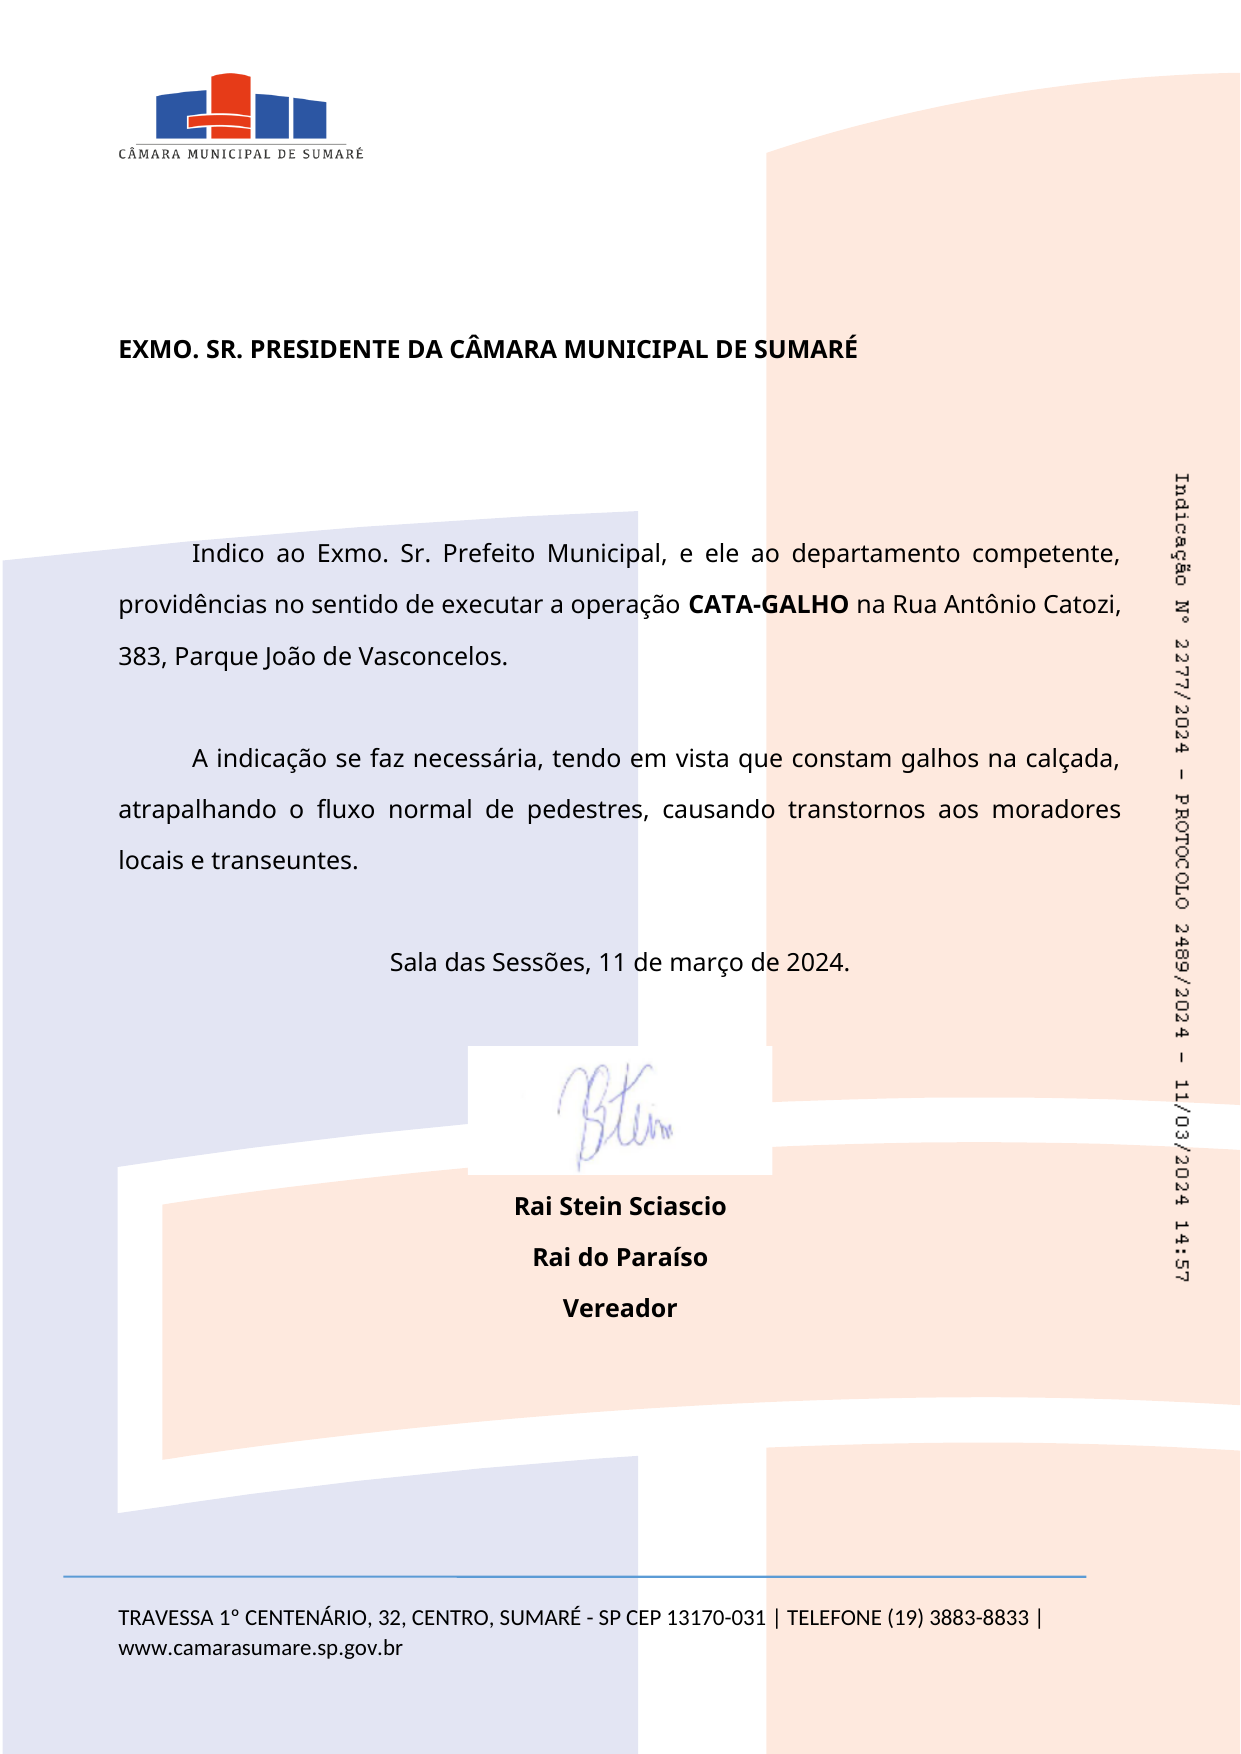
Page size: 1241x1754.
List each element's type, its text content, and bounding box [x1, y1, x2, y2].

picture [1150, 468, 1213, 1286]
text Indico ao Exmo. Sr. Prefeito Municipal, e ele ao departamento competente, providências no sentido de executar a operação CATA-GALHO na Rua Antônio Catozi, 383, Parque João de Vasconcelos. [118, 536, 1122, 672]
text Vereador [118, 1291, 1122, 1325]
text EXMO. SR. PRESIDENTE DA CÂMARA MUNICIPAL DE SUMARÉ [118, 332, 1122, 366]
text Rai do Paraíso [118, 1240, 1122, 1274]
text Sala das Sessões, 11 de março de 2024. [118, 944, 1122, 978]
text A indicação se faz necessária, tendo em vista que constam galhos na calçada, atrapalhando o fluxo normal de pedestres, causando transtornos aos moradores locais e transeuntes. [118, 740, 1122, 876]
text Rai Stein Sciascio [118, 1189, 1122, 1223]
picture [118, 73, 365, 161]
